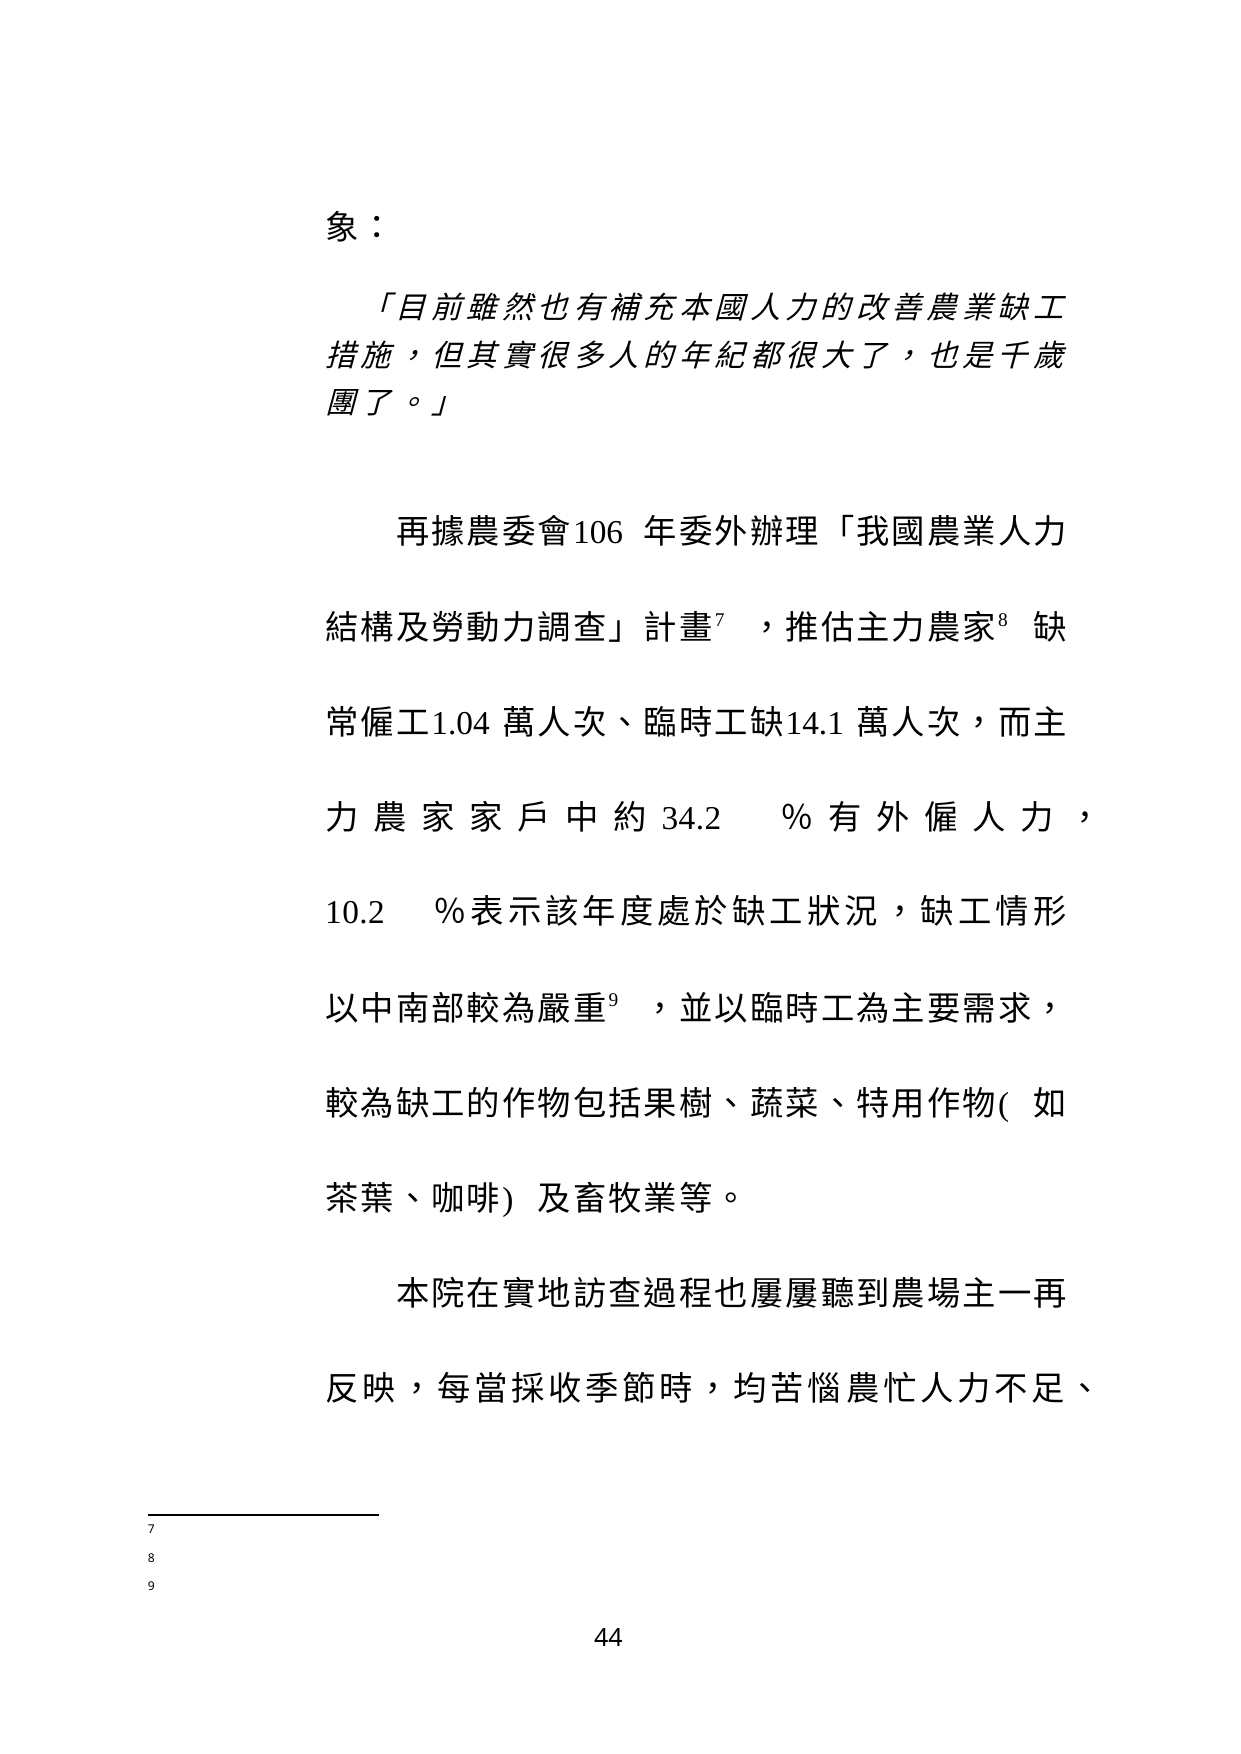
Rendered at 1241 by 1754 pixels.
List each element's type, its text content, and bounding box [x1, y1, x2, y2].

text 再據農委會106年委外辦理「我國農業人力結構及勞動力調查」計畫，推估主力農家缺常僱工1.04萬人次、臨時工缺14.1萬人次，而主力農家家戶中約34.2％有外僱人力，10.2％表示該年度處於缺工狀況，缺工情形以中南部較為嚴重，並以臨時工為主要需求，較為缺工的作物包括果樹、蔬菜、特用作物(如茶葉、咖啡)及畜牧業等。 [289, 482, 1069, 1243]
text 本院在實地訪查過程也屢屢聽到農場主一再反映，每當採收季節時，均苦惱農忙人力不足、飽受尋工波折，惟若採收不及便影響農產品品質，缺工已造成農業發展的主要障礙。 [289, 1243, 1069, 1434]
text 「目前雖然也有補充本國人力的改善農業缺工措施，但其實很多人的年紀都很大了，也是千歲團了。」 [289, 282, 1069, 425]
